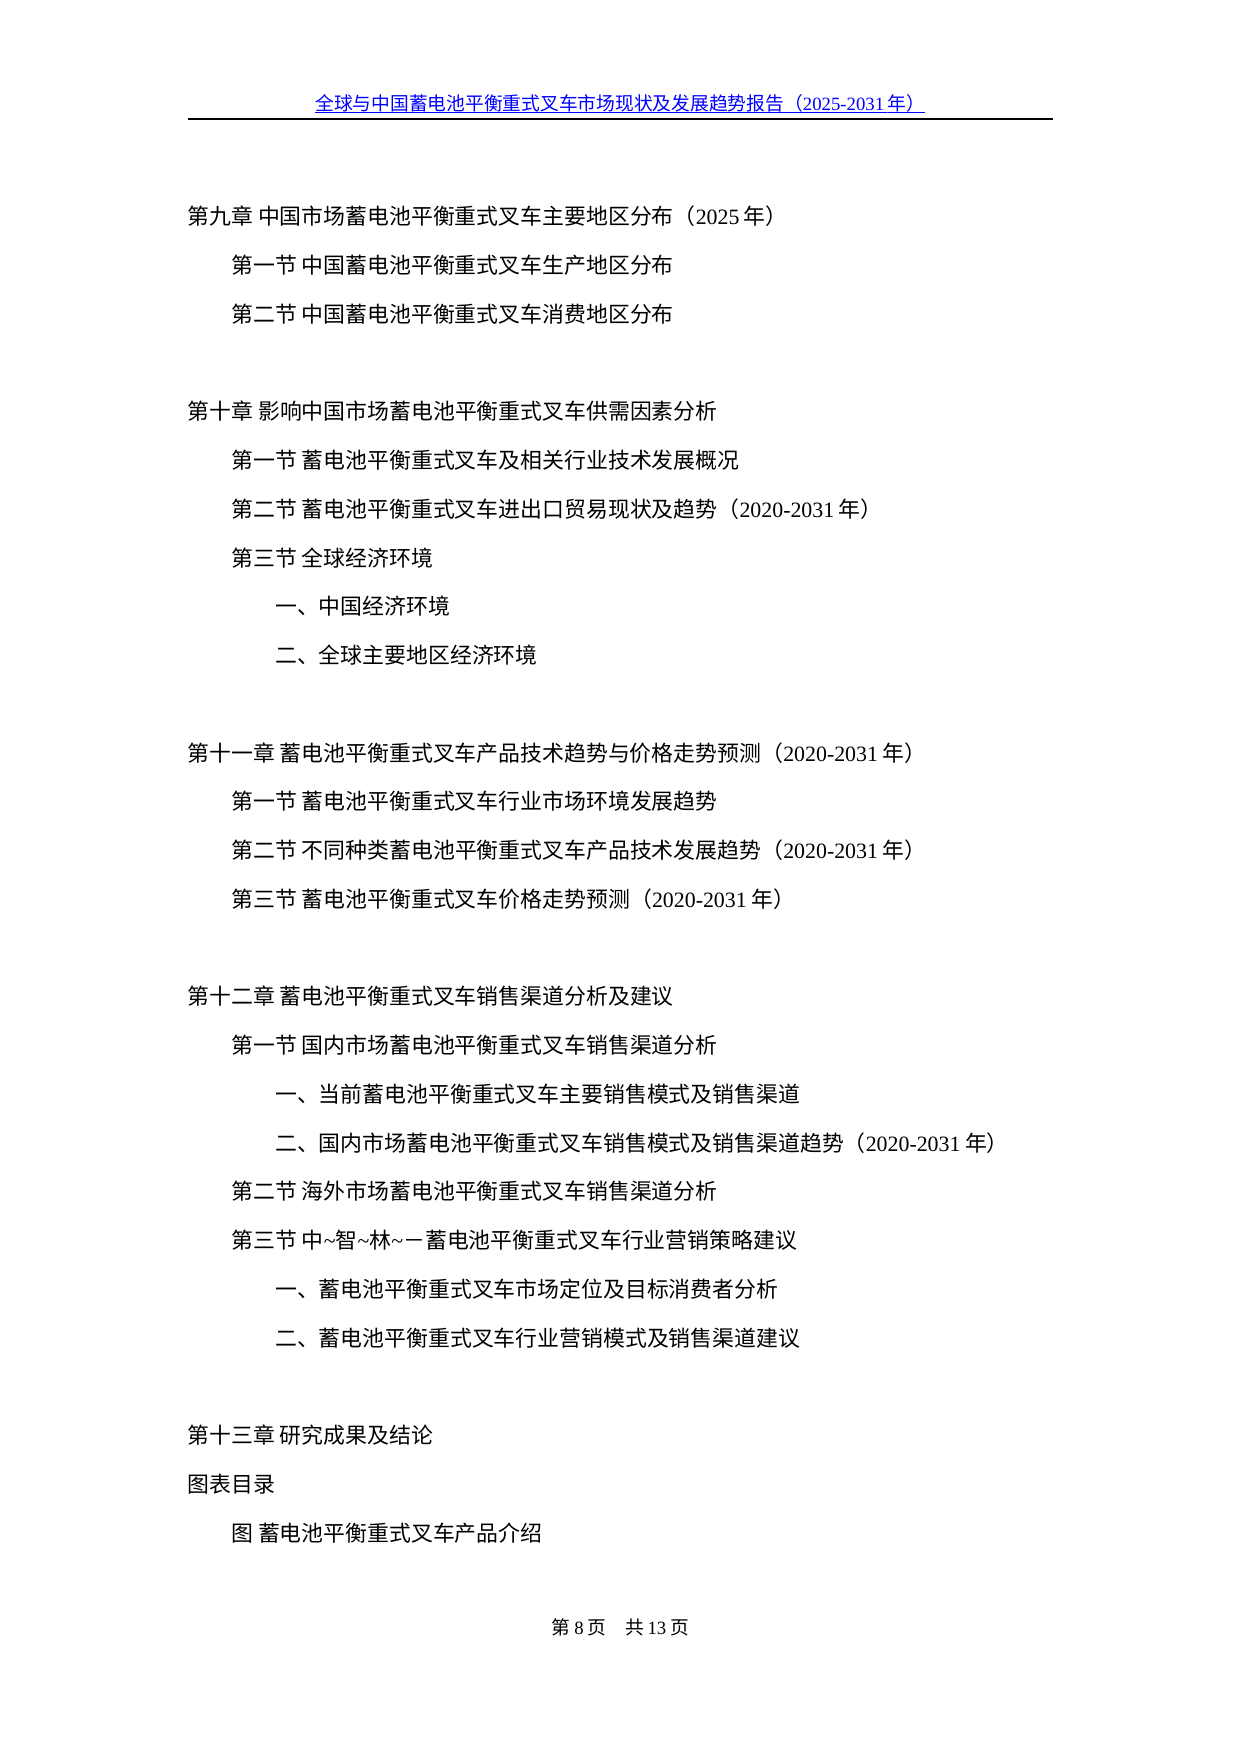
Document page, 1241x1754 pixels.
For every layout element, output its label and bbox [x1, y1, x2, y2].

text [187, 150, 1053, 1548]
